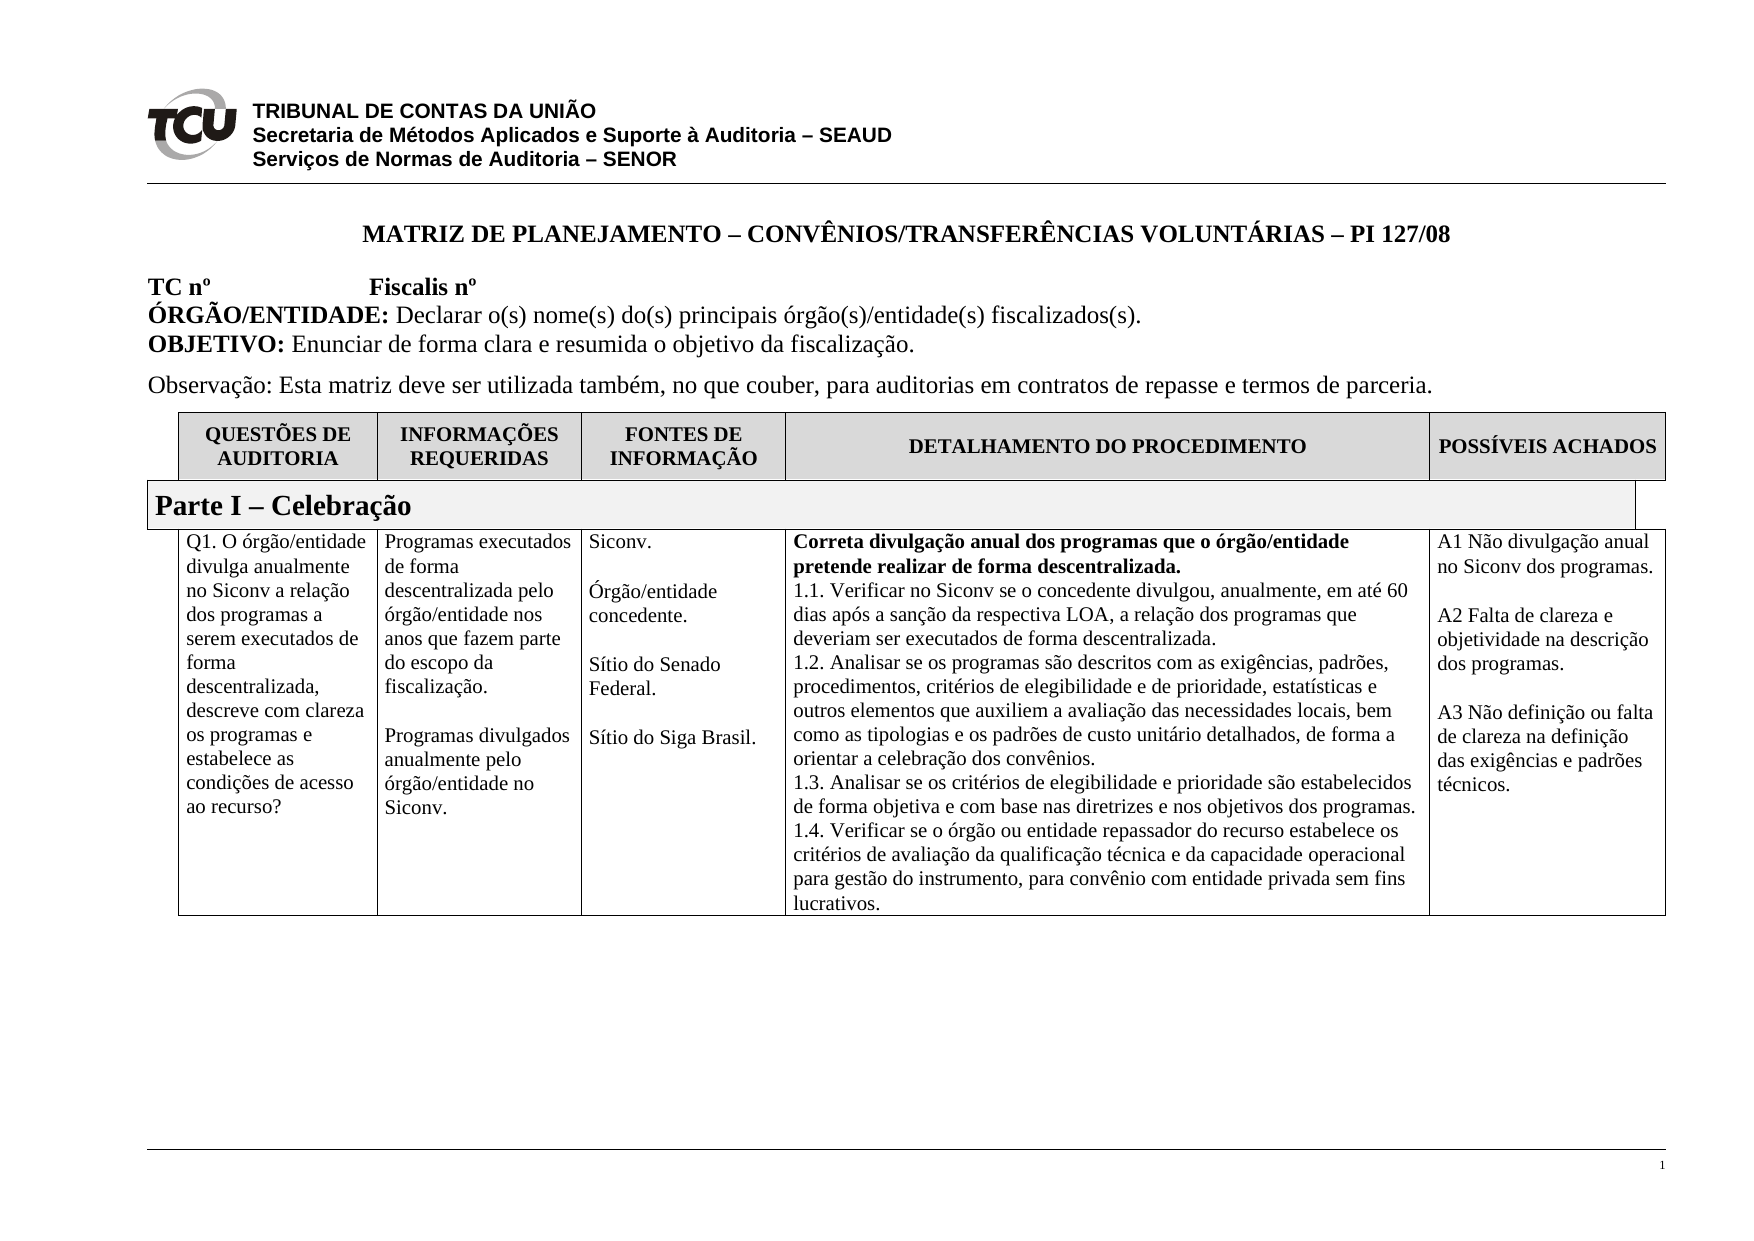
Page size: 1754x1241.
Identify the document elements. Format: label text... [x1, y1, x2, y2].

table_header DETALHAMENTO DO PROCEDIMENTO [786, 413, 1429, 479]
table_cell Programas executados de forma descentralizada pelo órgão/entidade nos anos que fazem parte do escopo da fiscalização. Programas divulgados anualmente pelo órgão/entidade no Siconv. [378, 530, 581, 914]
table_header INFORMAÇÕES REQUERIDAS [378, 413, 581, 479]
table_header POSSÍVEIS ACHADOS [1430, 413, 1665, 479]
text ÓRGÃO/ENTIDADE: Declarar o(s) nome(s) do(s) principais órgão(s)/entidade(s) fiscalizados(s). [103, 301, 1665, 329]
table_cell Correta divulgação anual dos programas que o órgão/entidade pretende realizar de forma descentralizada. 1.1. Verificar no Siconv se o concedente divulgou, anualmente, em até 60 dias após a sanção da respectiva LOA, a relação dos programas que deveriam ser executados de forma descentralizada. 1.2. Analisar se os programas são descritos com as exigências, padrões, procedimentos, critérios de elegibilidade e de prioridade, estatísticas e outros elementos que auxiliem a avaliação das necessidades locais, bem como as tipologias e os padrões de custo unitário detalhados, de forma a orientar a celebração dos convênios. 1.3. Analisar se os critérios de elegibilidade e prioridade são estabelecidos de forma objetiva e com base nas diretrizes e nos objetivos dos programas. 1.4. Verificar se o órgão ou entidade repassador do recurso estabelece os critérios de avaliação da qualificação técnica e da capacidade operacional para gestão do instrumento, para convênio com entidade privada sem fins lucrativos. [786, 530, 1429, 914]
table_cell A1 Não divulgação anual no Siconv dos programas. A2 Falta de clareza e objetividade na descrição dos programas. A3 Não definição ou falta de clareza na definição das exigências e padrões técnicos. [1430, 530, 1665, 914]
table_cell Parte I – Celebração [148, 481, 1635, 528]
table_header FONTES DE INFORMAÇÃO [582, 413, 785, 479]
table_cell Siconv. Órgão/entidade concedente. Sítio do Senado Federal. Sítio do Siga Brasil. [582, 530, 785, 914]
text TC nº Fiscalis nº [103, 272, 1665, 301]
text Observação: Esta matriz deve ser utilizada também, no que couber, para auditorias em contratos de repasse e termos de parceria. [103, 371, 1665, 399]
table_header QUESTÕES DE AUDITORIA [179, 413, 377, 479]
table_cell Q1. O órgão/entidade divulga anualmente no Siconv a relação dos programas a serem executados de forma descentralizada, descreve com clareza os programas e estabelece as condições de acesso ao recurso? [179, 530, 377, 914]
subtitle MATRIZ DE PLANEJAMENTO – CONVÊNIOS/TRANSFERÊNCIAS VOLUNTÁRIAS – PI 127/08 [148, 219, 1665, 248]
text OBJETIVO: Enunciar de forma clara e resumida o objetivo da fiscalização. [103, 329, 1665, 358]
